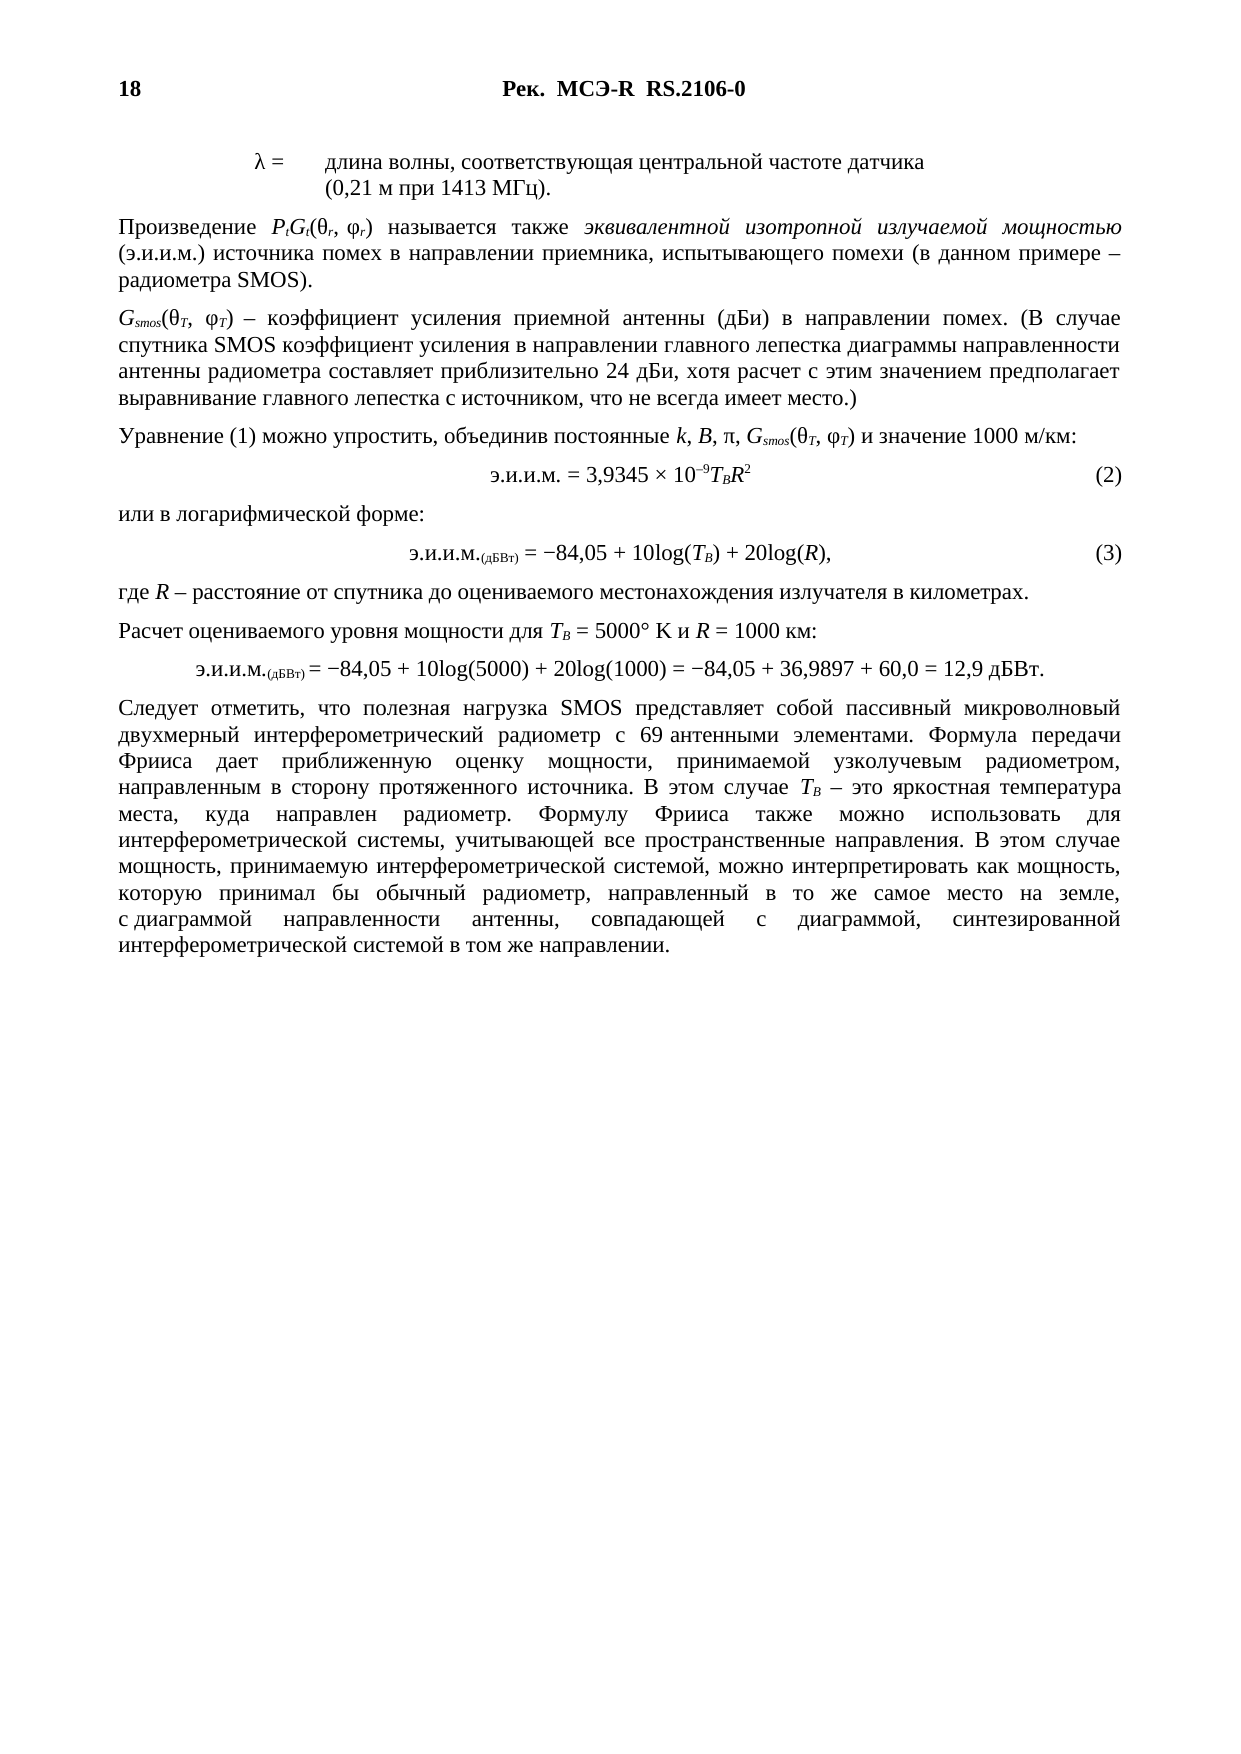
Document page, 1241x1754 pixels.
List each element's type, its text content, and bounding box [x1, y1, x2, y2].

text э.и.и.м.(дБВт) = −84,05 + 10log(TB) + 20log(R), (3) [118, 539, 1122, 565]
text или в логарифмической форме: [118, 500, 1122, 526]
text э.и.и.м.(дБВт) = −84,05 + 10log(5000) + 20log(1000) = −84,05 + 36,9897 + 60,0 = 12,9 дБВт. [118, 656, 1122, 682]
text где R – расстояние от спутника до оцениваемого местонахождения излучателя в километрах. [118, 578, 1122, 604]
text Расчет оцениваемого уровня мощности для TB = 5000° K и R = 1000 км: [118, 617, 1122, 643]
text Следует отметить, что полезная нагрузка SMOS представляет собой пассивный микроволновый двухмерный интерферометрический радиометр с 69 антенными элементами. Формула передачи Фрииса дает приближенную оценку мощности, принимаемой узколучевым радиометром, направленным в сторону протяженного источника. В этом случае TB – это яркостная температура места, куда направлен радиометр. Формулу Фрииса также можно использовать для интерферометрической системы, учитывающей все пространственные направления. В этом случае мощность, принимаемую интерферометрической системой, можно интерпретировать как мощность, которую принимал бы обычный радиометр, направленный в то же самое место на земле, с диаграммой направленности антенны, совпадающей с диаграммой, синтезированной интерферометрической системой в том же направлении. [118, 694, 1122, 958]
text Уравнение (1) можно упростить, объединив постоянные k, B, π, Gsmos(θT, φT) и значение 1000 м/км: [118, 422, 1122, 449]
text Gsmos(θT, φT) – коэффициент усиления приемной антенны (дБи) в направлении помех. (В случае спутника SMOS коэффициент усиления в направлении главного лепестка диаграммы направленности антенны радиометра составляет приблизительно 24 дБи, хотя расчет с этим значением предполагает выравнивание главного лепестка с источником, что не всегда имеет место.) [118, 304, 1122, 410]
text λ = длина волны, соответствующая центральной частоте датчика (0,21 м при 1413 МГц). [118, 148, 1122, 200]
text Произведение PtGt(θr, φr) называется также эквивалентной изотропной излучаемой мощностью (э.и.и.м.) источника помех в направлении приемника, испытывающего помехи (в данном примере – радиометра SMOS). [118, 213, 1122, 292]
text э.и.и.м. = 3,9345 × 10–9TBR2 (2) [118, 461, 1122, 488]
